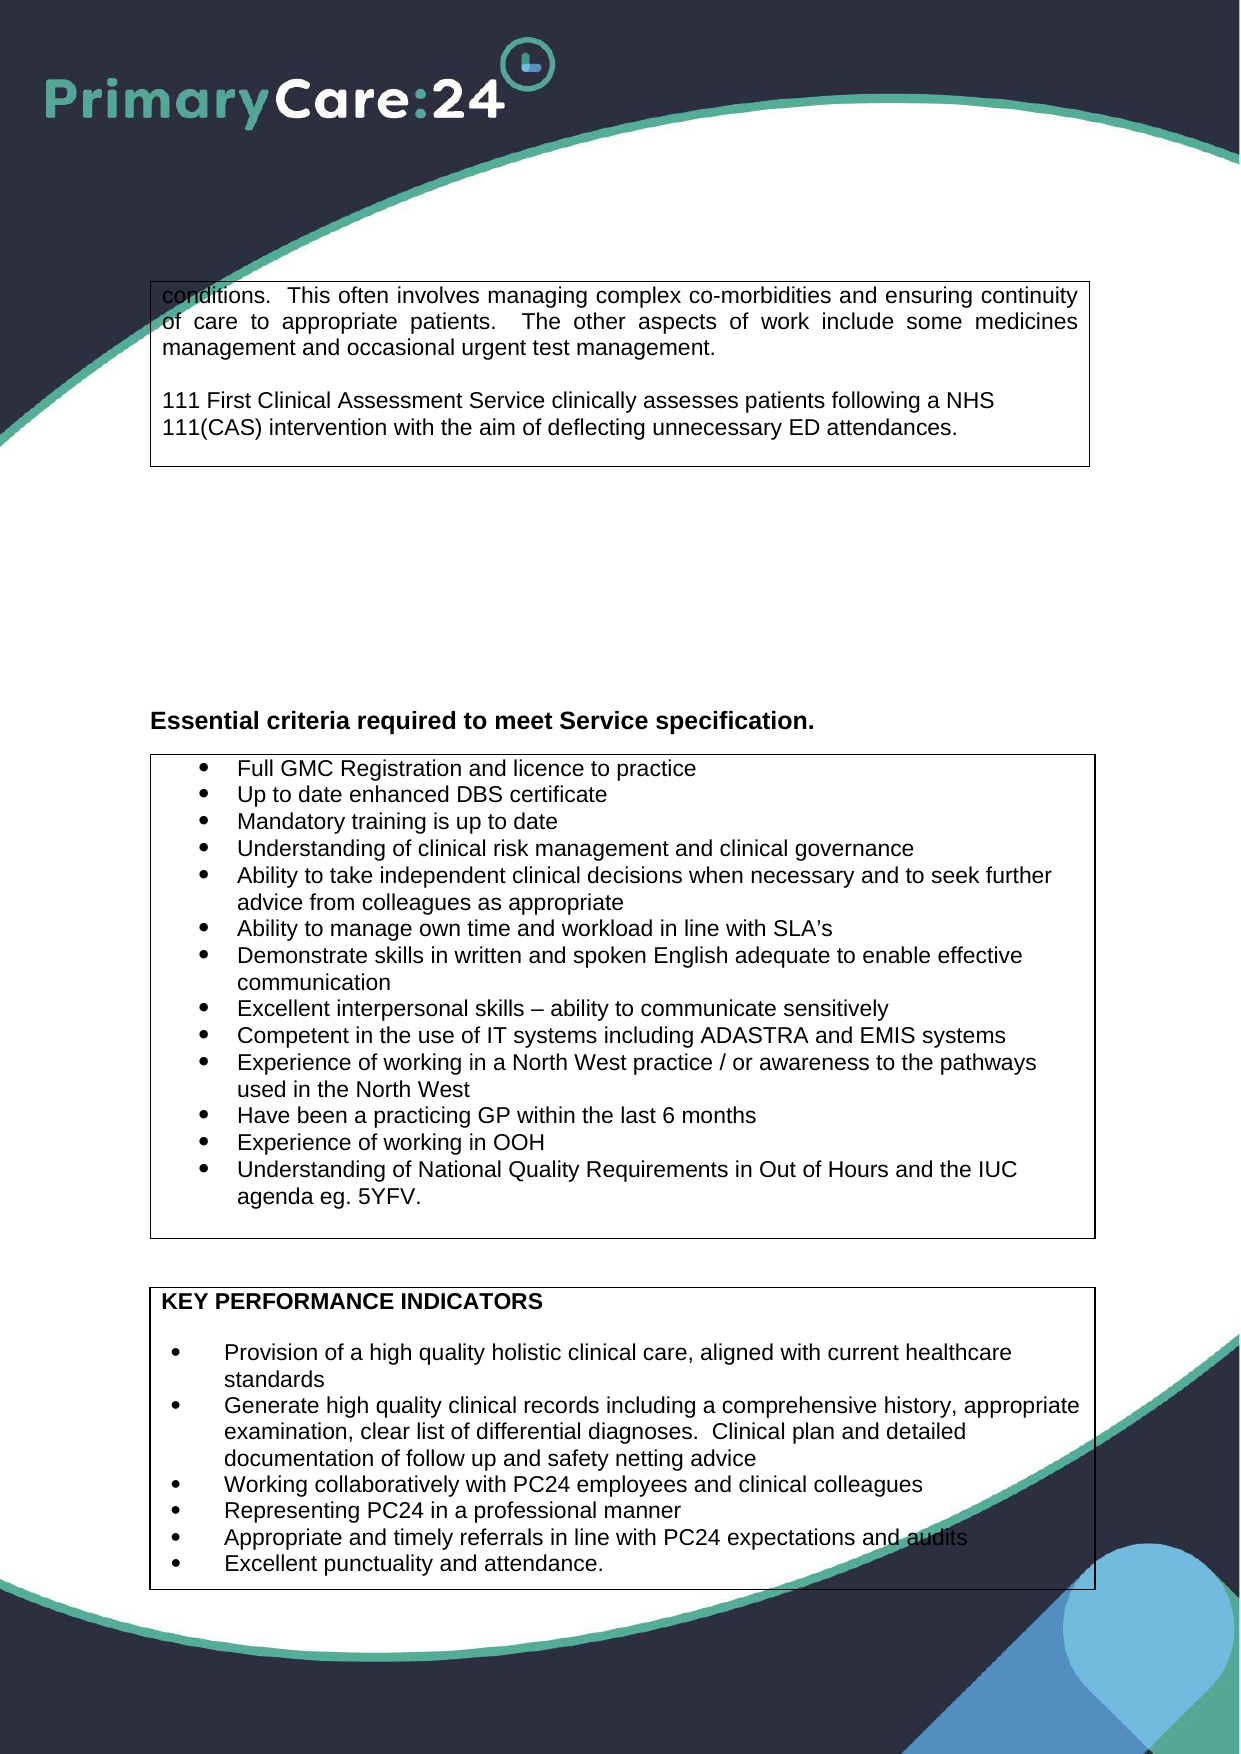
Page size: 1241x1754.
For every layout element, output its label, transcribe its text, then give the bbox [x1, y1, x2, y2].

picture [0, 0, 1240, 1754]
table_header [151, 282, 1089, 466]
table_header Key Performance indicators Provision of a high quality holistic clinical care, aligned with current healthcare standards Generate high quality clinical records including a comprehensive history, appropriate examination, clear list of differential diagnoses. Clinical plan and detailed documentation of follow up and safety netting advice Working collaboratively with PC24 employees and clinical colleagues Representing PC24 in a professional manner Appropriate and timely referrals in line with PC24 expectations and audits Excellent punctuality and attendance. [151, 1288, 1094, 1589]
table_header Full GMC Registration and licence to practice Up to date enhanced DBS certificate Mandatory training is up to date Understanding of clinical risk management and clinical governance Ability to take independent clinical decisions when necessary and to seek further advice from colleagues as appropriate Ability to manage own time and workload in line with SLA’s Demonstrate skills in written and spoken English adequate to enable effective communication Excellent interpersonal skills – ability to communicate sensitively Competent in the use of IT systems including ADASTRA and EMIS systems Experience of working in a North West practice / or awareness to the pathways used in the North West Have been a practicing GP within the last 6 months Experience of working in OOH Understanding of National Quality Requirements in Out of Hours and the IUC agenda eg. 5YFV. [151, 755, 1094, 1238]
text Essential criteria required to meet Service specification. [150, 706, 1090, 734]
